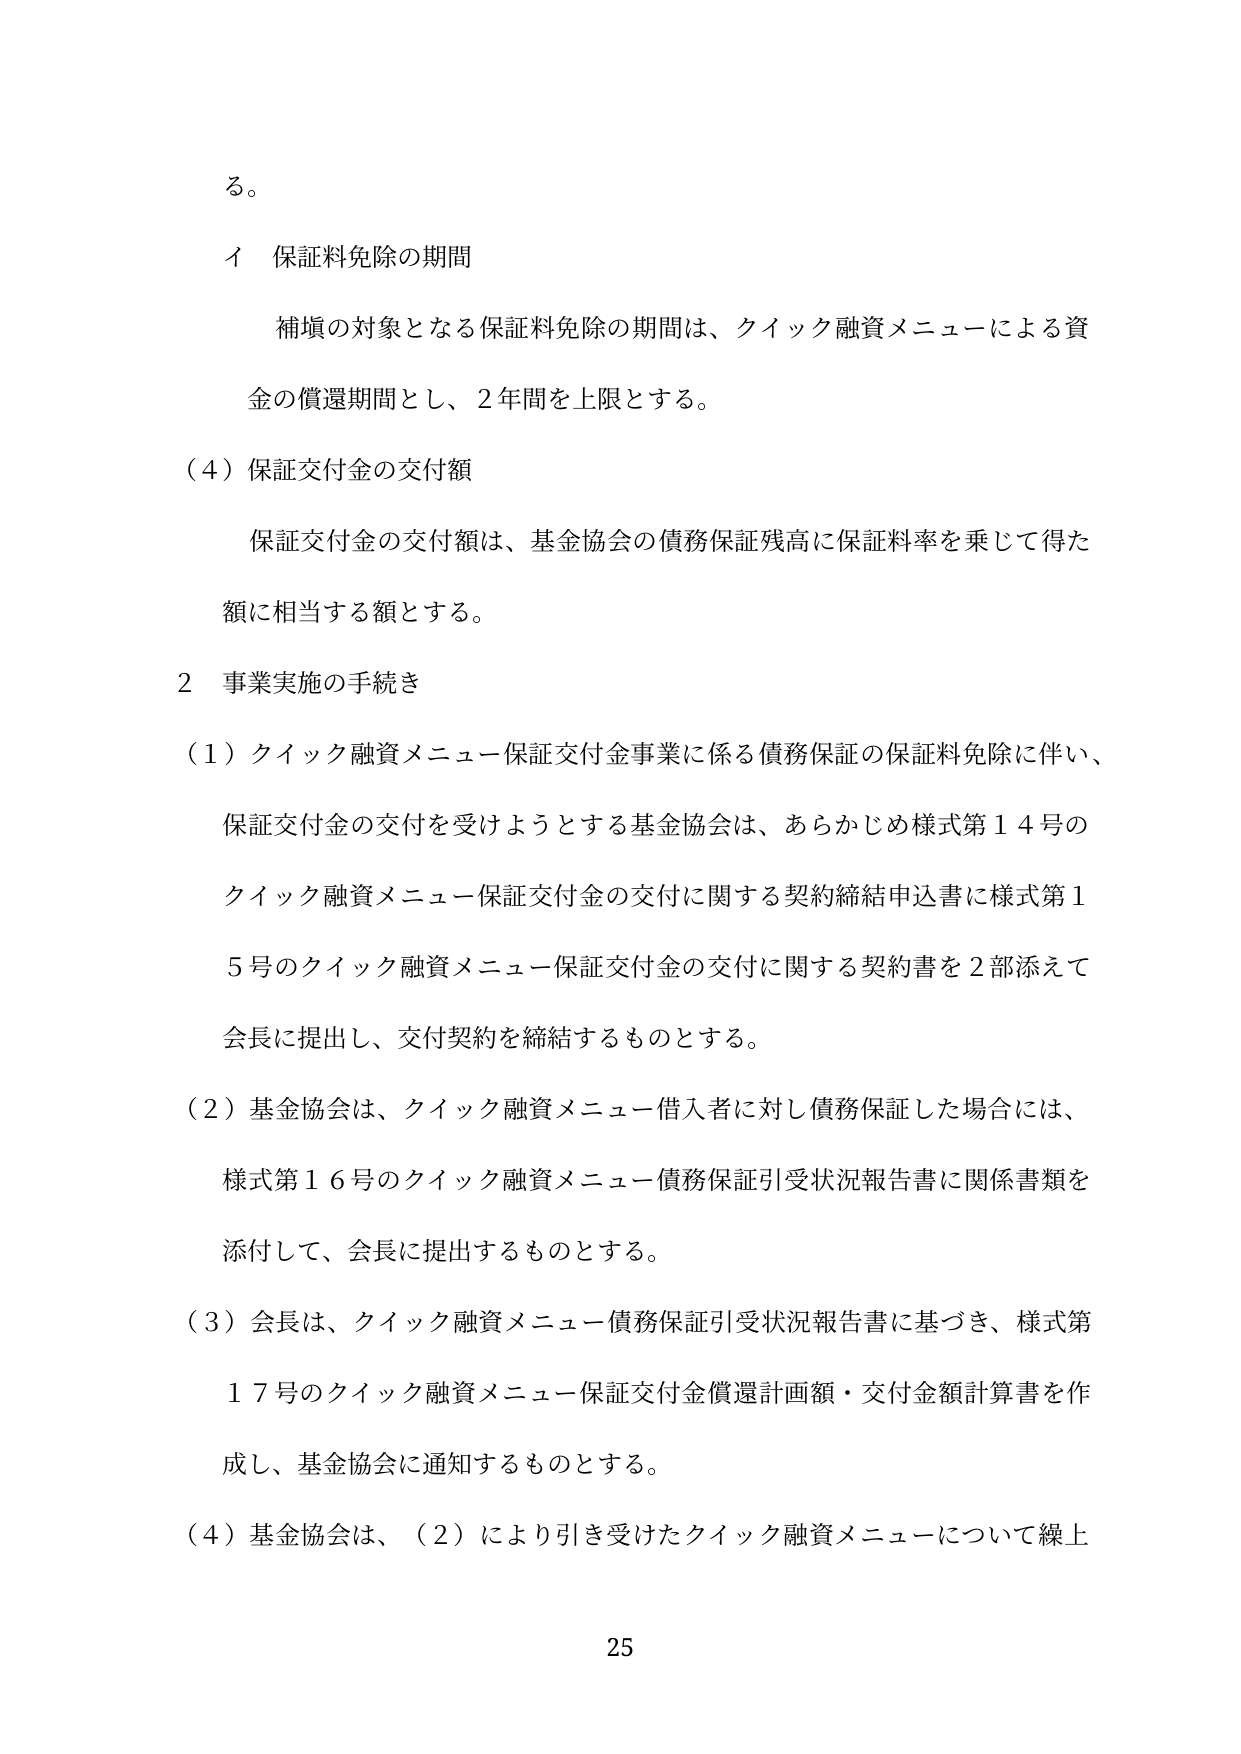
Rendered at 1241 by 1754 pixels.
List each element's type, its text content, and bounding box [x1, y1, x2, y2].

text （１）クイック融資メニュー保証交付金事業に係る債務保証の保証料免除に伴い、保証交付金の交付を受けようとする基金協会は、あらかじめ様式第１４号のクイック融資メニュー保証交付金の交付に関する契約締結申込書に様式第１５号のクイック融資メニュー保証交付金の交付に関する契約書を２部添えて会長に提出し、交付契約を締結するものとする。 [148, 717, 1092, 1072]
text （２）基金協会は、クイック融資メニュー借入者に対し債務保証した場合には、様式第１６号のクイック融資メニュー債務保証引受状況報告書に関係書類を添付して、会長に提出するものとする。 [148, 1072, 1092, 1285]
text イ 保証料免除の期間 [148, 220, 1092, 291]
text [148, 1498, 1092, 1569]
text （４）保証交付金の交付額 [148, 433, 1092, 504]
text 補塡の対象となる保証料免除の期間は、クイック融資メニューによる資金の償還期間とし、２年間を上限とする。 [148, 291, 1092, 433]
text ２ 事業実施の手続き [148, 646, 1092, 717]
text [148, 149, 1092, 220]
text 保証交付金の交付額は、基金協会の債務保証残高に保証料率を乗じて得た額に相当する額とする。 [148, 504, 1092, 646]
text （３）会長は、クイック融資メニュー債務保証引受状況報告書に基づき、様式第１７号のクイック融資メニュー保証交付金償還計画額・交付金額計算書を作成し、基金協会に通知するものとする。 [148, 1285, 1092, 1498]
